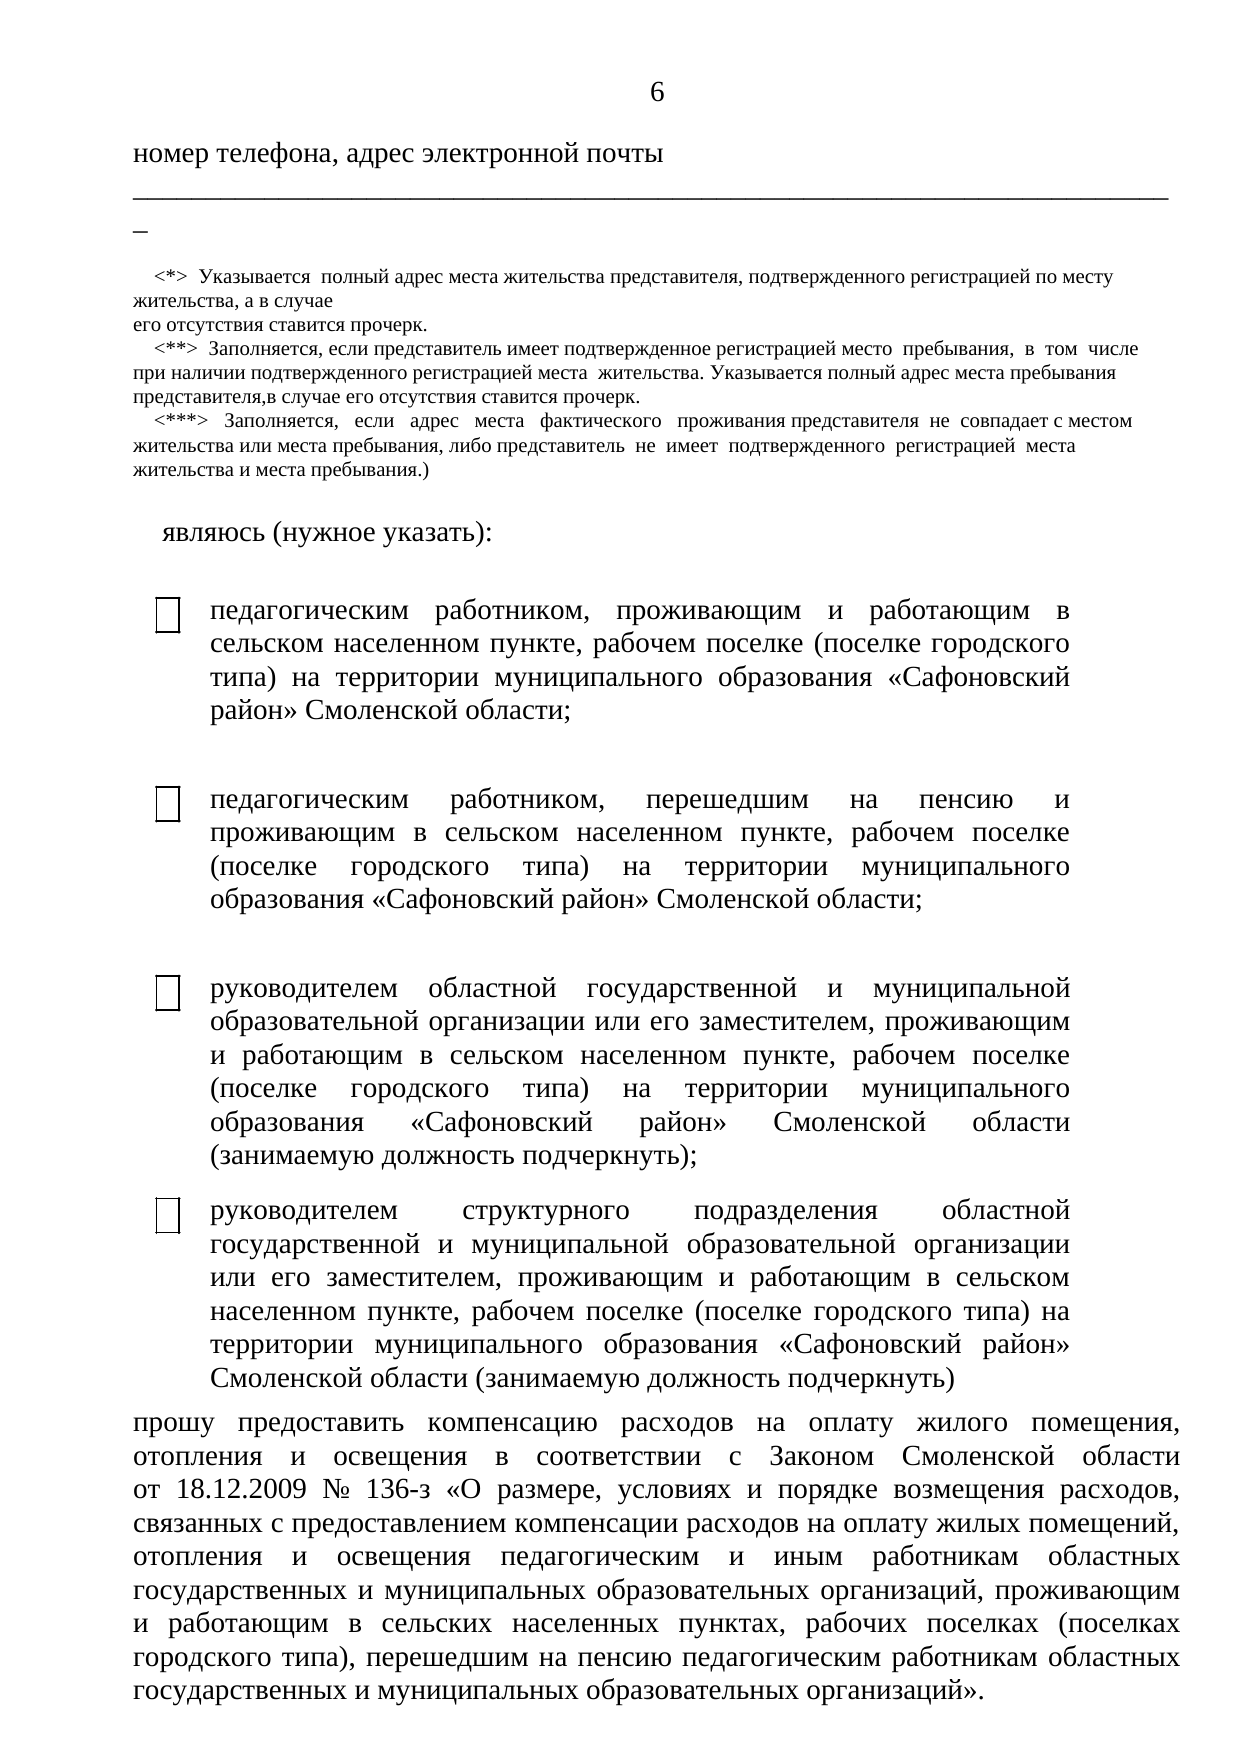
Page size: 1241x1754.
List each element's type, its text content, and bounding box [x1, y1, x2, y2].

table_cell руководителем областной государственной и муниципальной образовательной организации или его заместителем, проживающим и работающим в сельском населенном пункте, рабочем поселке (поселке городского типа) на территории муниципального образования «Сафоновский район» Смоленской области (занимаемую должность подчеркнуть); [203, 959, 1077, 1182]
text <**> Заполняется, если представитель имеет подтвержденное регистрацией место пребывания, в том числе при наличии подтвержденного регистрацией места жительства. Указывается полный адрес места пребывания представителя,в случае его отсутствия ставится прочерк. [133, 336, 1181, 408]
text являюсь (нужное указать): [133, 514, 1181, 548]
text номер телефона, адрес электронной почты ________________________________________________________________________ [133, 135, 1181, 236]
table_header педагогическим работником, перешедшим на пенсию и проживающим в сельском населенном пункте, рабочем поселке (поселке городского типа) на территории муниципального образования «Сафоновский район» Смоленской области; [203, 770, 1077, 959]
table_cell [133, 1182, 203, 1404]
table_header [133, 770, 203, 959]
text его отсутствия ставится прочерк. [133, 312, 1181, 336]
table_cell руководителем структурного подразделения областной государственной и муниципальной образовательной организации или его заместителем, проживающим и работающим в сельском населенном пункте, рабочем поселке (поселке городского типа) на территории муниципального образования «Сафоновский район» Смоленской области (занимаемую должность подчеркнуть) [203, 1182, 1077, 1404]
text <*> Указывается полный адрес места жительства представителя, подтвержденного регистрацией по месту жительства, а в случае [133, 264, 1181, 312]
text <***> Заполняется, если адрес места фактического проживания представителя не совпадает с местом жительства или места пребывания, либо представитель не имеет подтвержденного регистрацией места жительства и места пребывания.) [133, 408, 1181, 481]
table_cell [133, 959, 203, 1182]
table_header педагогическим работником, проживающим и работающим в сельском населенном пункте, рабочем поселке (поселке городского типа) на территории муниципального образования «Сафоновский район» Смоленской области; [203, 581, 1077, 737]
table_header [133, 581, 203, 737]
text прошу предоставить компенсацию расходов на оплату жилого помещения, отопления и освещения в соответствии с Законом Смоленской области от 18.12.2009 № 136-з «О размере, условиях и порядке возмещения расходов, связанных с предоставлением компенсации расходов на оплату жилых помещений, отопления и освещения педагогическим и иным работникам областных государственных и муниципальных образовательных организаций, проживающим и работающим в сельских населенных пунктах, рабочих поселках (поселках городского типа), перешедшим на пенсию педагогическим работникам областных государственных и муниципальных образовательных организаций». [133, 1404, 1181, 1706]
